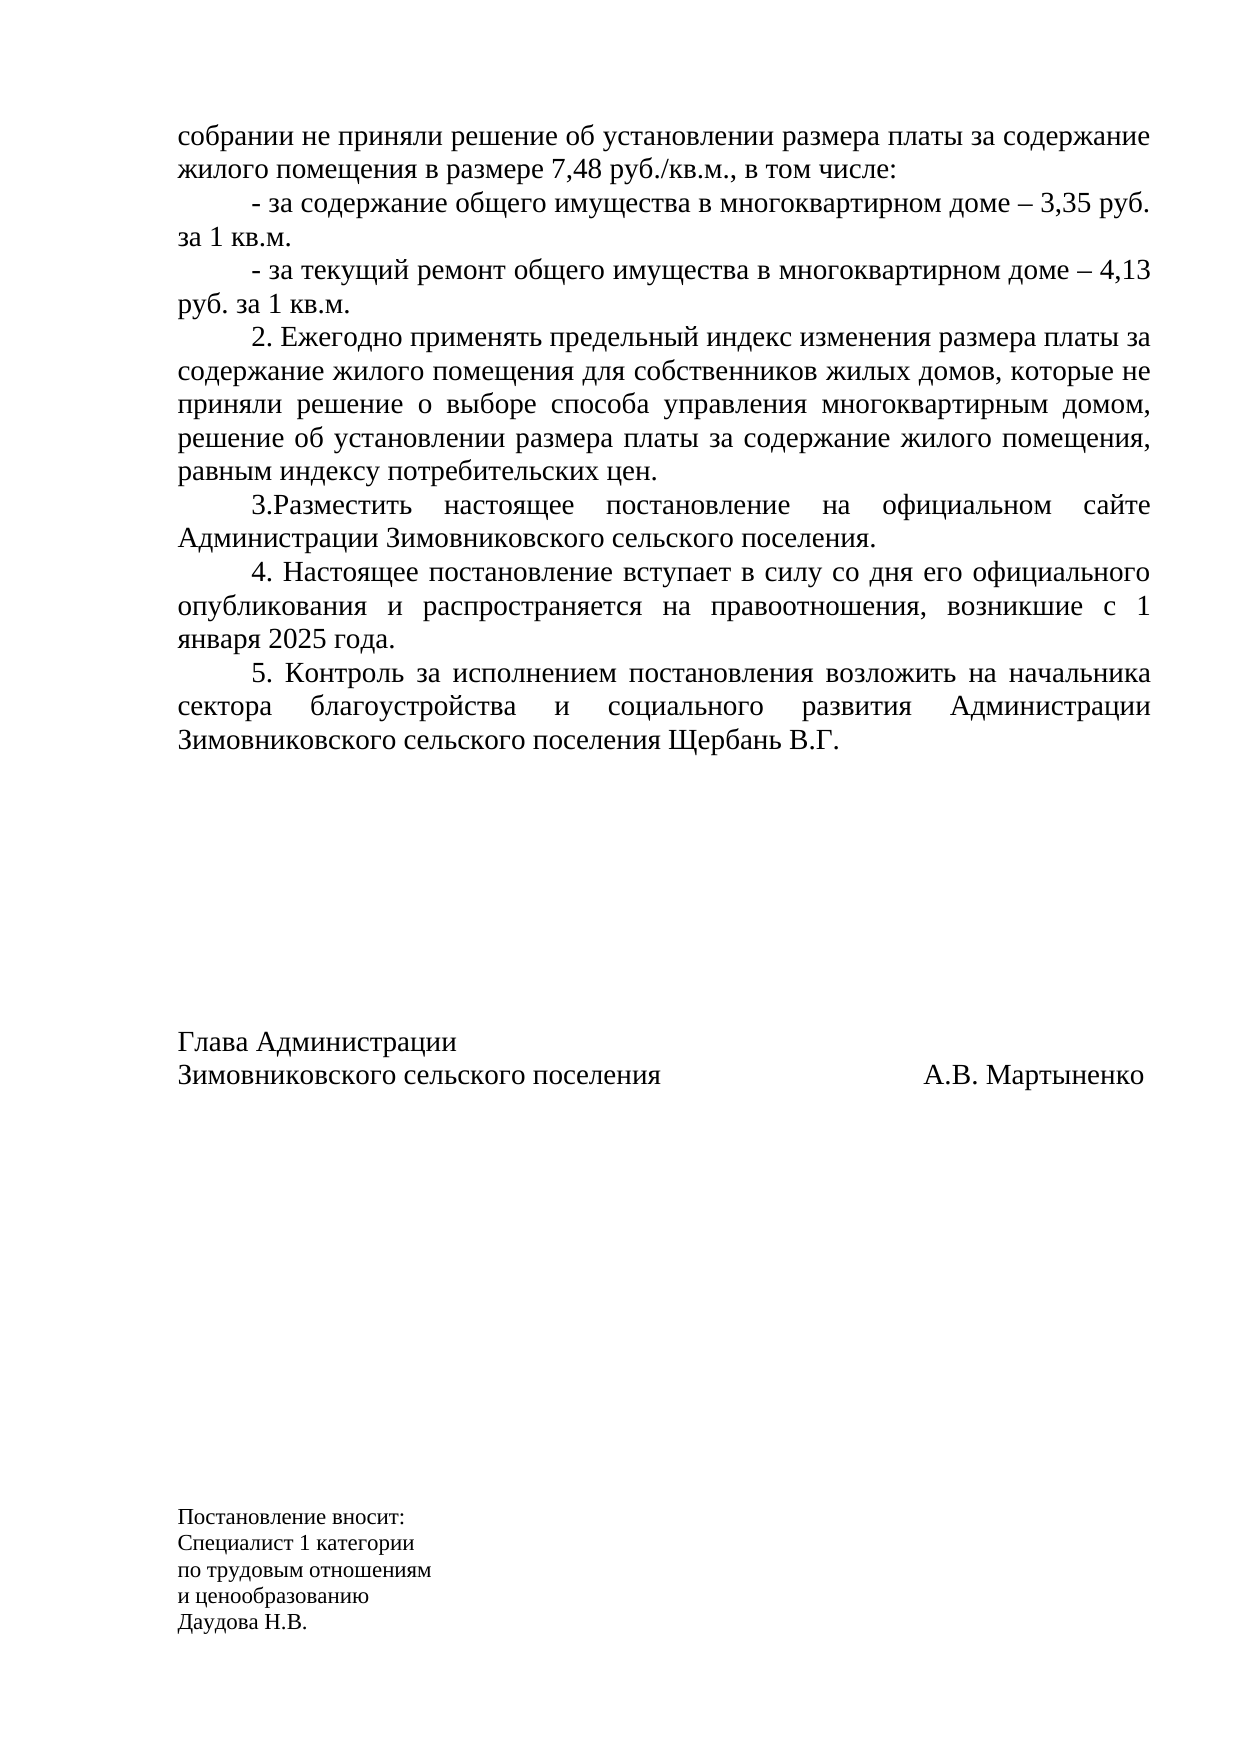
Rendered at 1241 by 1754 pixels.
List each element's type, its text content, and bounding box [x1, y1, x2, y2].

text 4. Настоящее постановление вступает в силу со дня его официального опубликования и распространяется на правоотношения, возникшие с 1 января 2025 года. [177, 554, 1152, 655]
text - за содержание общего имущества в многоквартирном доме – 3,35 руб. за 1 кв.м. [177, 185, 1152, 252]
text Даудова Н.В. [177, 1608, 1152, 1635]
text 5. Контроль за исполнением постановления возложить на начальника сектора благоустройства и социального развития Администрации Зимовниковского сельского поселения Щербань В.Г. [177, 655, 1152, 755]
text - за текущий ремонт общего имущества в многоквартирном доме – 4,13 руб. за 1 кв.м. [177, 252, 1152, 319]
text Зимовниковского сельского поселения А.В. Мартыненко [177, 1057, 1152, 1091]
text Глава Администрации [177, 1024, 1152, 1057]
text Постановление вносит: [177, 1503, 1152, 1529]
text по трудовым отношениям [177, 1556, 1152, 1582]
text 3.Разместить настоящее постановление на официальном сайте Администрации Зимовниковского сельского поселения. [177, 487, 1152, 554]
text Специалист 1 категории [177, 1529, 1152, 1556]
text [177, 118, 1152, 185]
text 2. Ежегодно применять предельный индекс изменения размера платы за содержание жилого помещения для собственников жилых домов, которые не приняли решение о выборе способа управления многоквартирным домом, решение об установлении размера платы за содержание жилого помещения, равным индексу потребительских цен. [177, 319, 1152, 487]
text и ценообразованию [177, 1582, 1152, 1608]
